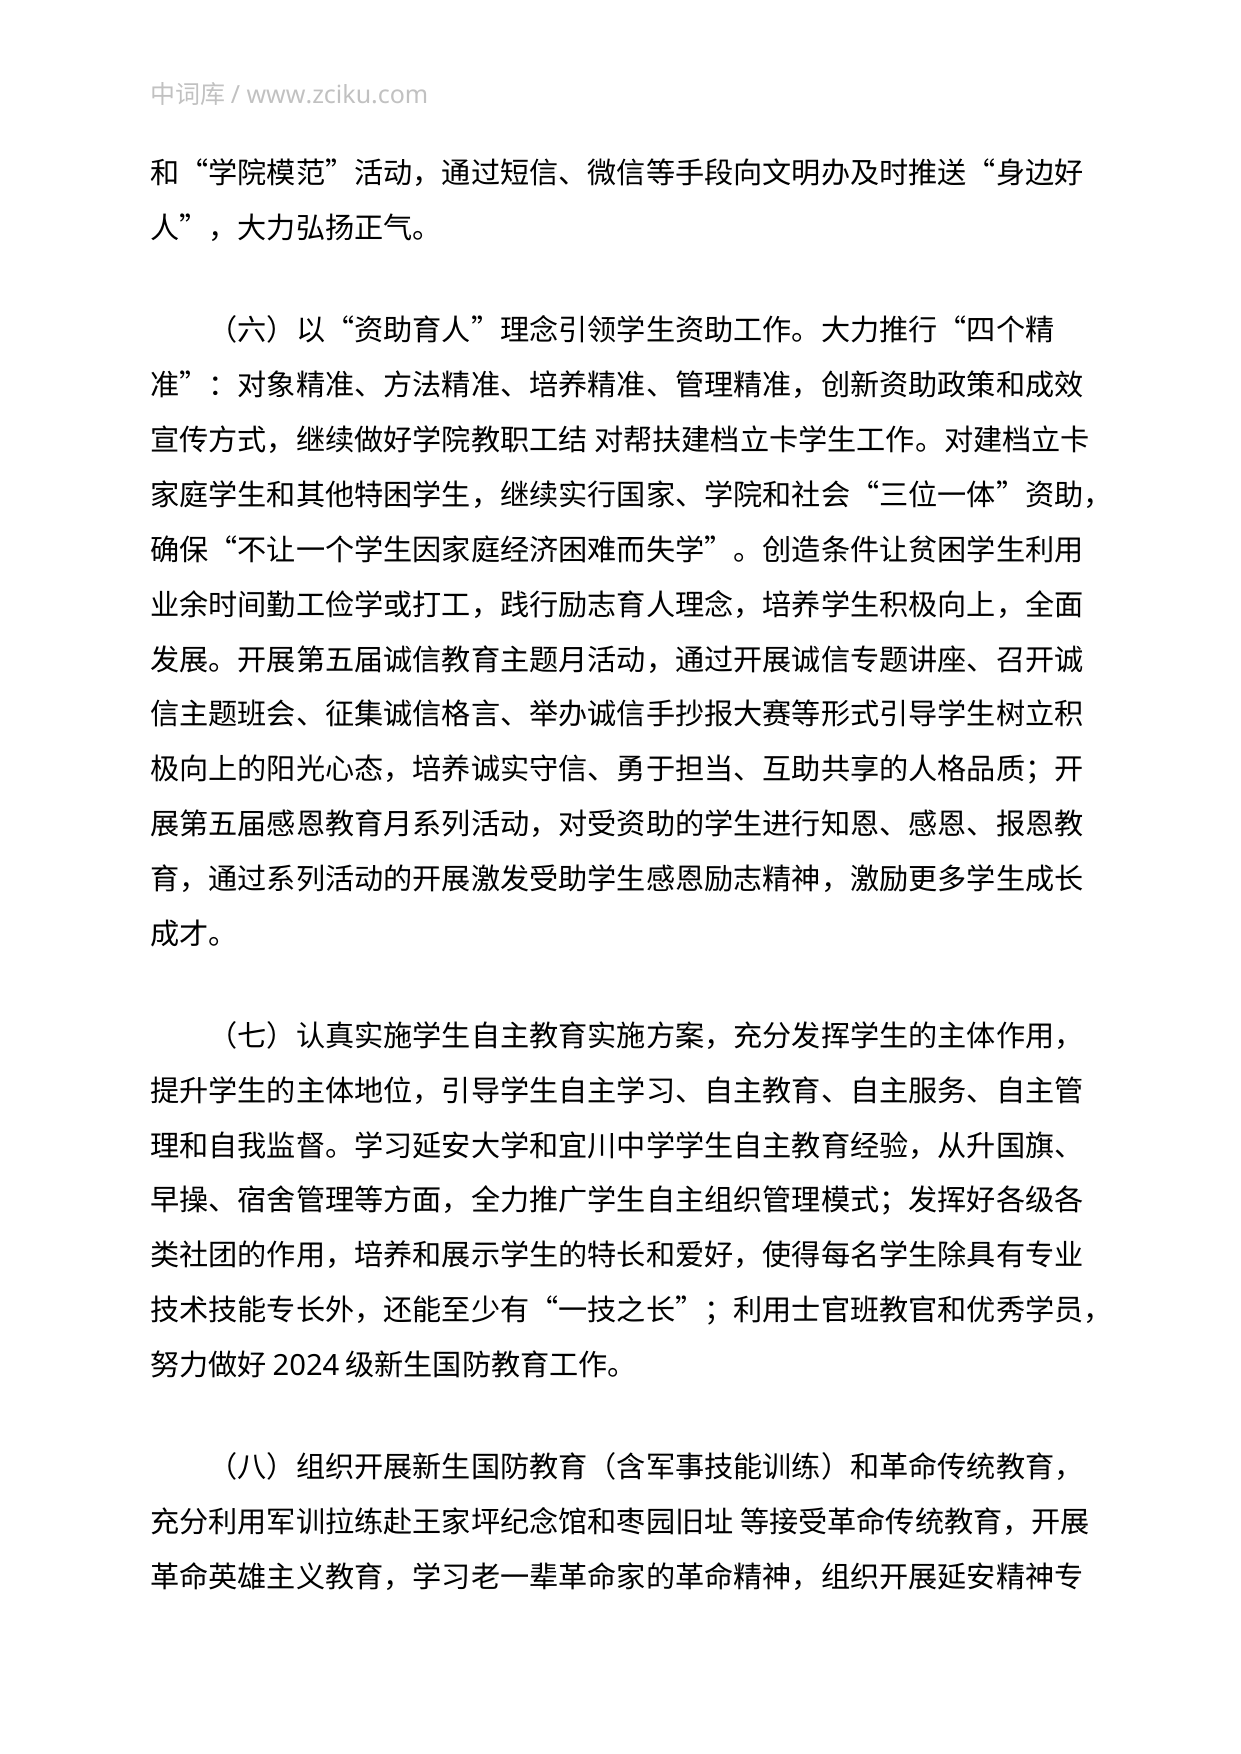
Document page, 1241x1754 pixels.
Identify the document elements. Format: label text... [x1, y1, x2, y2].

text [150, 1444, 1090, 1596]
text （七）认真实施学生自主教育实施方案，充分发挥学生的主体作用，提升学生的主体地位，引导学生自主学习、自主教育、自主服务、自主管理和自我监督。学习延安大学和宜川中学学生自主教育经验，从升国旗、早操、宿舍管理等方面，全力推广学生自主组织管理模式；发挥好各级各类社团的作用，培养和展示学生的特长和爱好，使得每名学生除具有专业技术技能专长外，还能至少有“一技之长”；利用士官班教官和优秀学员，努力做好2024级新生国防教育工作。 [150, 1012, 1090, 1384]
text （六）以“资助育人”理念引领学生资助工作。大力推行“四个精准”：对象精准、方法精准、培养精准、管理精准，创新资助政策和成效宣传方式，继续做好学院教职工结 对帮扶建档立卡学生工作。对建档立卡家庭学生和其他特困学生，继续实行国家、学院和社会“三位一体”资助，确保“不让一个学生因家庭经济困难而失学”。创造条件让贫困学生利用业余时间勤工俭学或打工，践行励志育人理念，培养学生积极向上，全面发展。开展第五届诚信教育主题月活动，通过开展诚信专题讲座、召开诚信主题班会、征集诚信格言、举办诚信手抄报大赛等形式引导学生树立积极向上的阳光心态，培养诚实守信、勇于担当、互助共享的人格品质；开展第五届感恩教育月系列活动，对受资助的学生进行知恩、感恩、报恩教育，通过系列活动的开展激发受助学生感恩励志精神，激励更多学生成长成才。 [150, 307, 1090, 953]
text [150, 150, 1090, 247]
